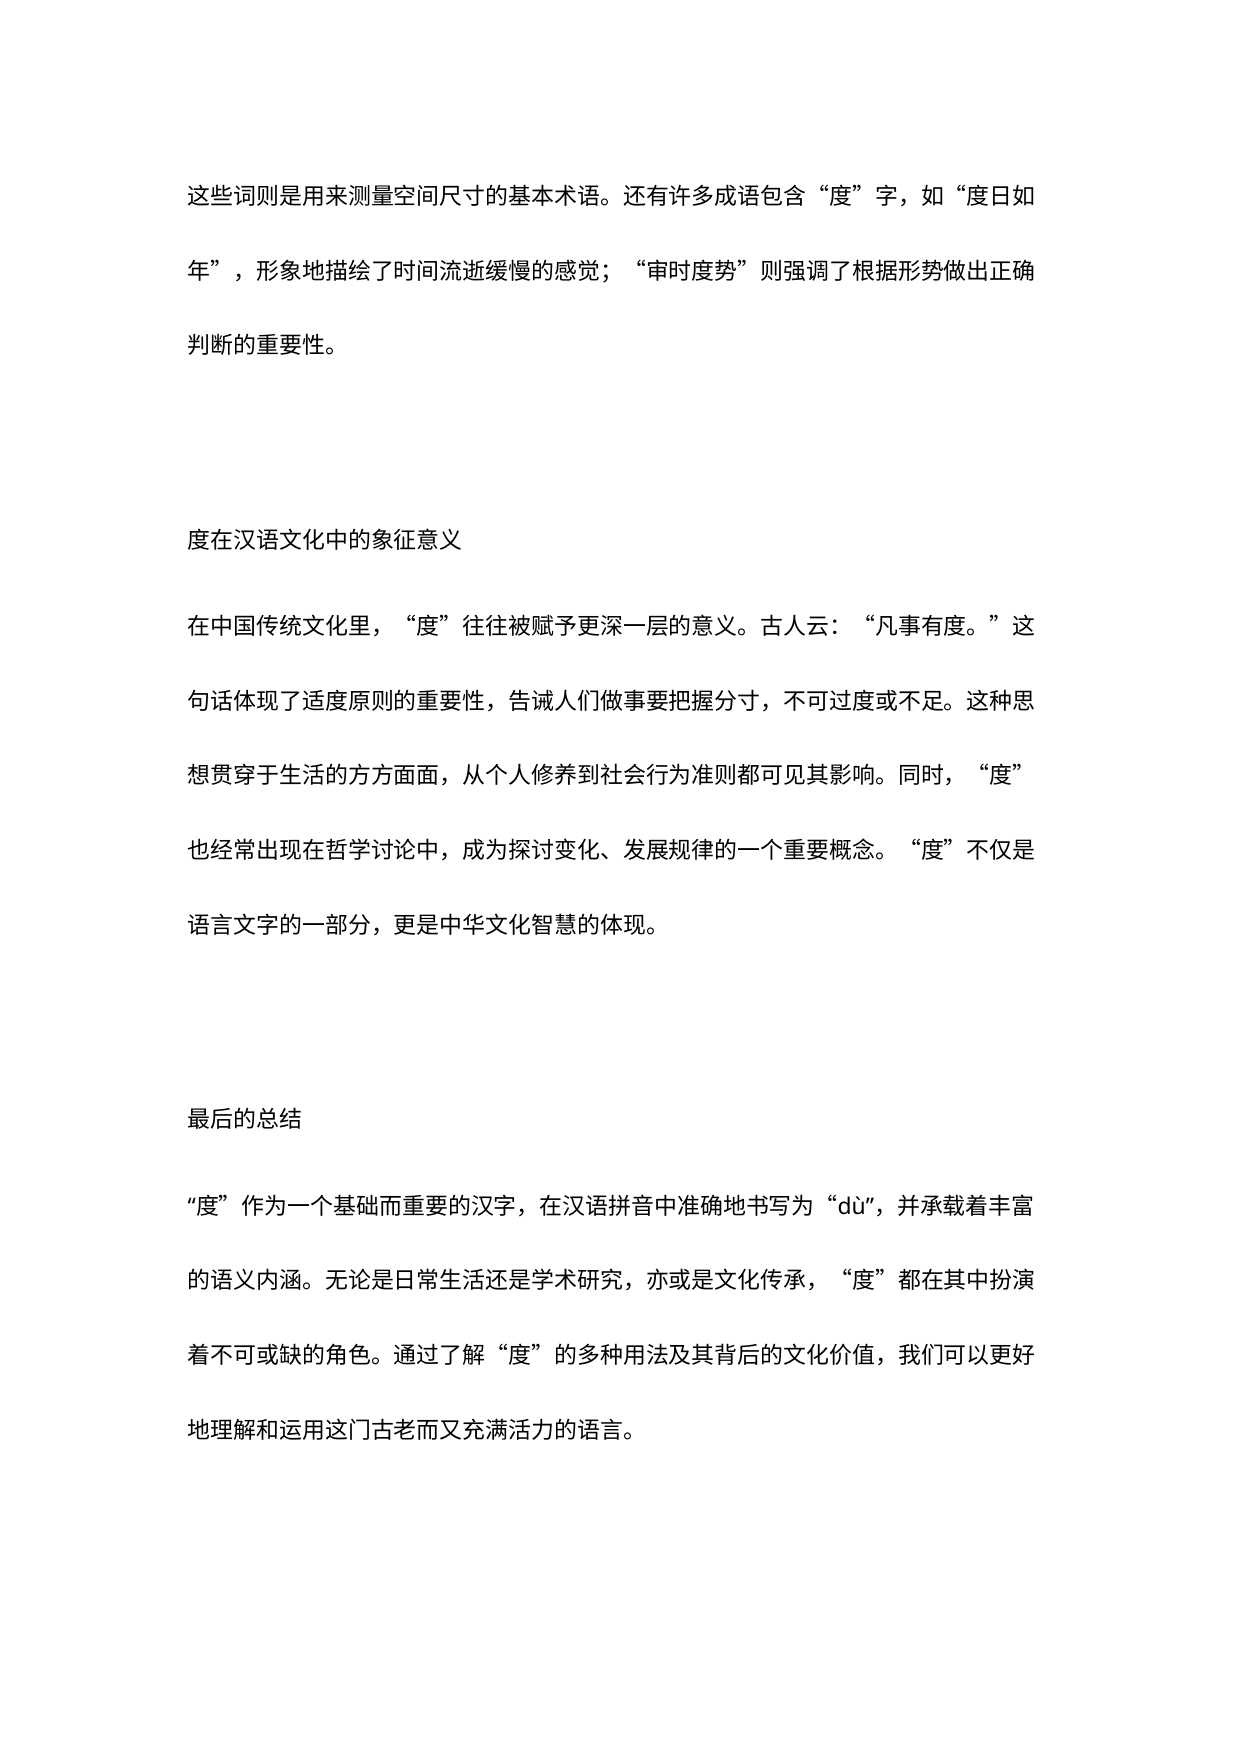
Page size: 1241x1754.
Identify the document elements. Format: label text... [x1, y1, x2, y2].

text 度在汉语文化中的象征意义 [187, 506, 1053, 571]
text 最后的总结 [187, 1085, 1053, 1150]
text “度”作为一个基础而重要的汉字，在汉语拼音中准确地书写为“dù”，并承载着丰富的语义内涵。无论是日常生活还是学术研究，亦或是文化传承，“度”都在其中扮演着不可或缺的角色。通过了解“度”的多种用法及其背后的文化价值，我们可以更好地理解和运用这门古老而又充满活力的语言。 [187, 1172, 1053, 1461]
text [187, 162, 1053, 376]
text 在中国传统文化里，“度”往往被赋予更深一层的意义。古人云：“凡事有度。”这句话体现了适度原则的重要性，告诫人们做事要把握分寸，不可过度或不足。这种思想贯穿于生活的方方面面，从个人修养到社会行为准则都可见其影响。同时，“度”也经常出现在哲学讨论中，成为探讨变化、发展规律的一个重要概念。“度”不仅是语言文字的一部分，更是中华文化智慧的体现。 [187, 592, 1053, 956]
